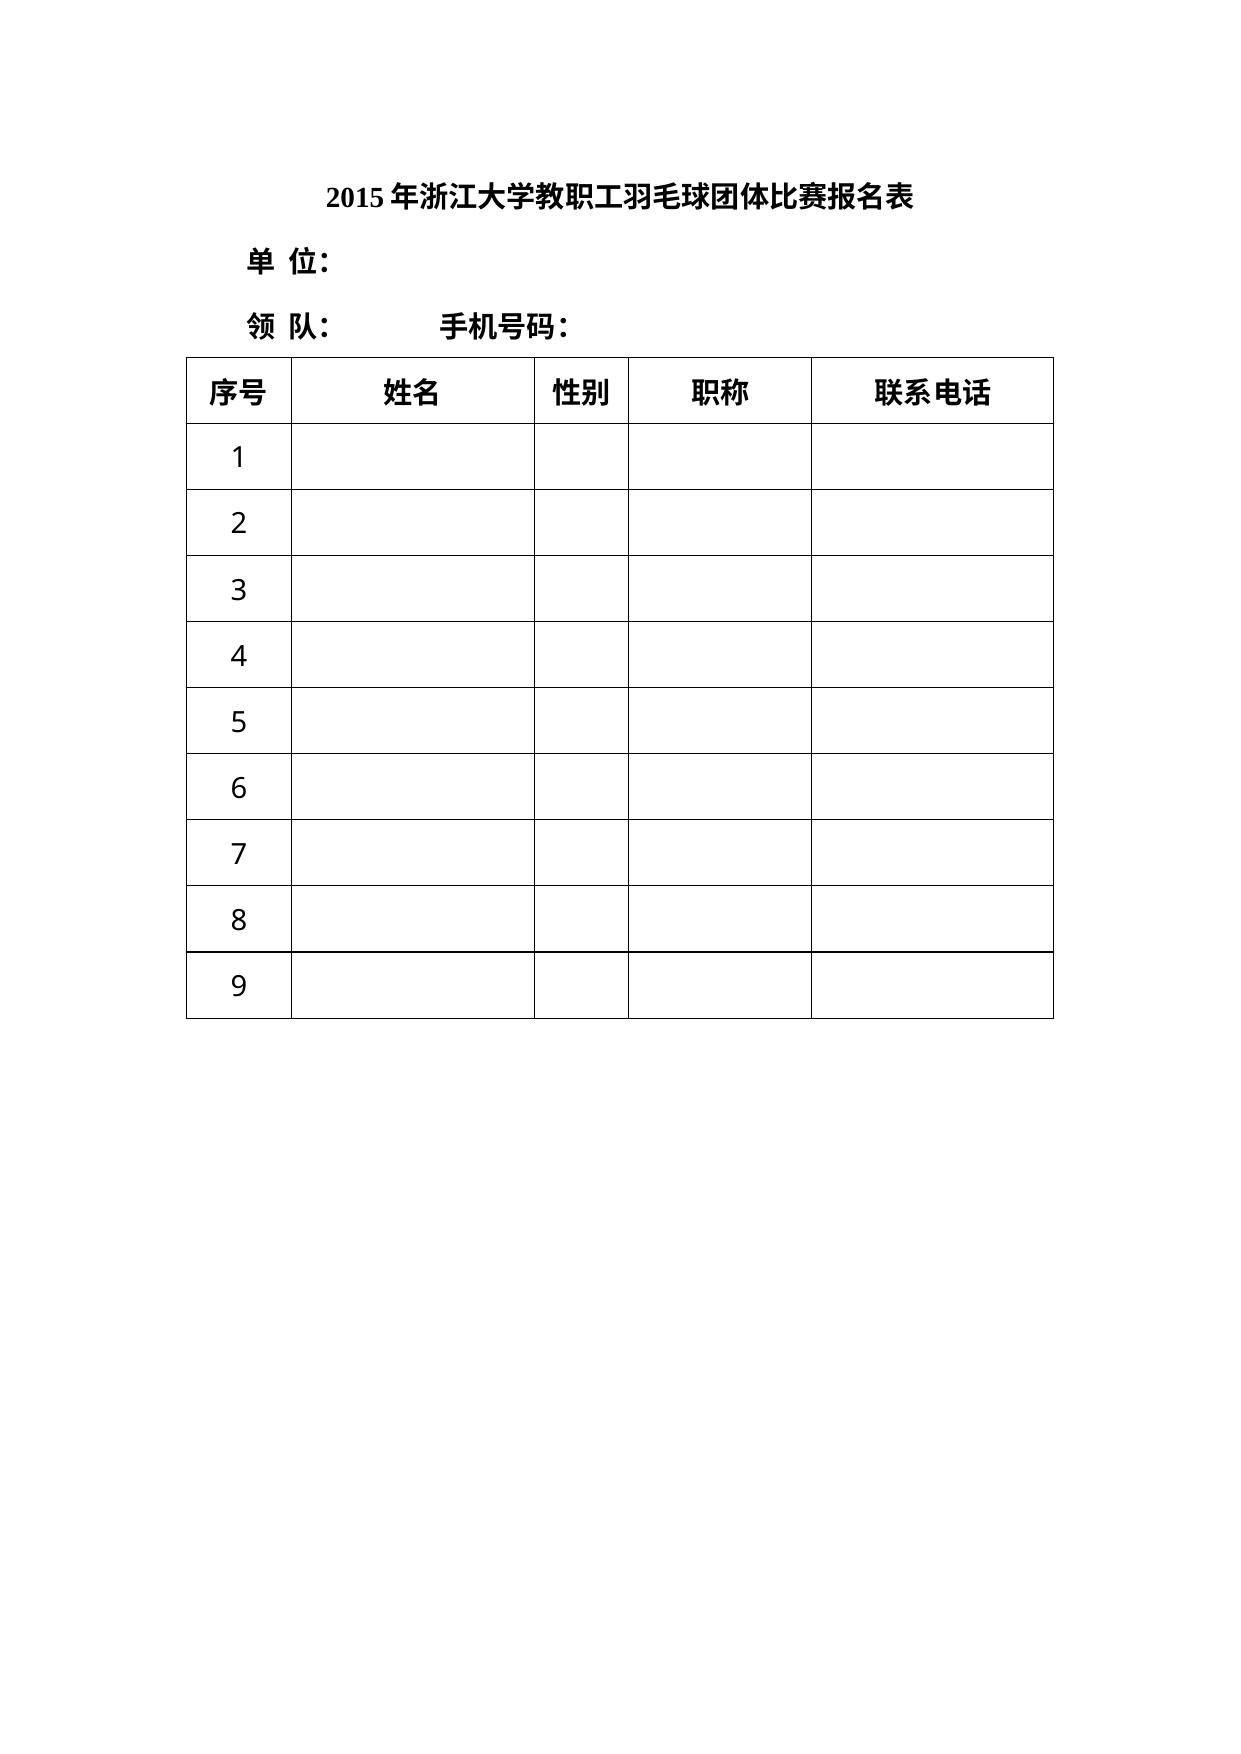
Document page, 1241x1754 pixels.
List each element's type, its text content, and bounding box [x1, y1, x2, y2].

table_cell [629, 622, 811, 687]
table_cell [535, 754, 628, 819]
table_cell 2 [187, 490, 291, 555]
table_cell [812, 820, 1053, 885]
table_cell [292, 886, 534, 951]
table_cell [292, 820, 534, 885]
table_header 姓名 [292, 358, 534, 423]
table_cell [292, 622, 534, 687]
table_cell [292, 490, 534, 555]
table_cell [812, 556, 1053, 621]
table_cell [629, 953, 811, 1017]
table_header 性别 [535, 358, 628, 423]
text 2015年浙江大学教职工羽毛球团体比赛报名表 [187, 162, 1053, 227]
table_cell [812, 886, 1053, 951]
table_cell [535, 424, 628, 489]
table_header 联系电话 [812, 358, 1053, 423]
table_cell [629, 754, 811, 819]
table_cell [629, 820, 811, 885]
table_cell 3 [187, 556, 291, 621]
table_cell [629, 886, 811, 951]
table_cell [812, 424, 1053, 489]
table_header 职称 [629, 358, 811, 423]
table_cell 7 [187, 820, 291, 885]
table_cell [292, 953, 534, 1017]
table_header 序号 [187, 358, 291, 423]
table_cell 1 [187, 424, 291, 489]
table_cell 5 [187, 688, 291, 753]
table_cell [292, 556, 534, 621]
table_cell [629, 424, 811, 489]
table_cell 6 [187, 754, 291, 819]
table_cell [812, 688, 1053, 753]
table_cell [812, 622, 1053, 687]
table_cell [535, 688, 628, 753]
table_cell [535, 556, 628, 621]
text 领 队： 手机号码： [187, 292, 1053, 357]
table_cell [812, 754, 1053, 819]
table_cell [629, 490, 811, 555]
table_cell [812, 490, 1053, 555]
table_cell [535, 622, 628, 687]
table_cell 9 [187, 953, 291, 1017]
table_cell [535, 886, 628, 951]
table_cell 4 [187, 622, 291, 687]
table_cell [292, 688, 534, 753]
table_cell [812, 953, 1053, 1017]
table_cell [535, 953, 628, 1017]
table_cell [292, 424, 534, 489]
table_cell [292, 754, 534, 819]
table_cell [629, 556, 811, 621]
table_cell [535, 490, 628, 555]
text 单 位： [187, 227, 1053, 292]
table_cell [535, 820, 628, 885]
table_cell [629, 688, 811, 753]
table_cell 8 [187, 886, 291, 951]
